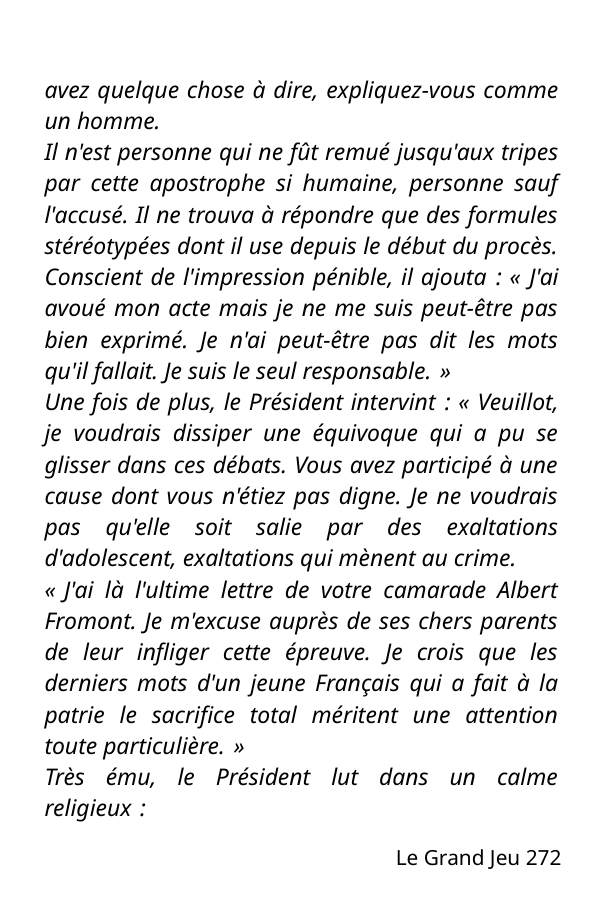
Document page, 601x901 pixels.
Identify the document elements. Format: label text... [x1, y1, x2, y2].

text Une fois de plus, le Président intervint : « Veuillot, je voudrais dissiper une équivoque qui a pu se glisser dans ces débats. Vous avez participé à une cause dont vous n'étiez pas digne. Je ne voudrais pas qu'elle soit salie par des exaltations d'adolescent, exaltations qui mènent au crime. [44, 386, 561, 574]
text « J'ai là l'ultime lettre de votre camarade Albert Fromont. Je m'excuse auprès de ses chers parents de leur infliger cette épreuve. Je crois que les derniers mots d'un jeune Français qui a fait à la patrie le sacrifice total méritent une attention toute particulière. » [44, 574, 561, 761]
text Il n'est personne qui ne fût remué jusqu'aux tripes par cette apostrophe si humaine, personne sauf l'accusé. Il ne trouva à répondre que des formules stéréotypées dont il use depuis le début du procès. Conscient de l'impression pénible, il ajouta : « J'ai avoué mon acte mais je ne me suis peut-être pas bien exprimé. Je n'ai peut-être pas dit les mots qu'il fallait. Je suis le seul responsable. » [44, 136, 561, 386]
text Très ému, le Président lut dans un calme religieux : [44, 761, 561, 824]
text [44, 74, 561, 136]
